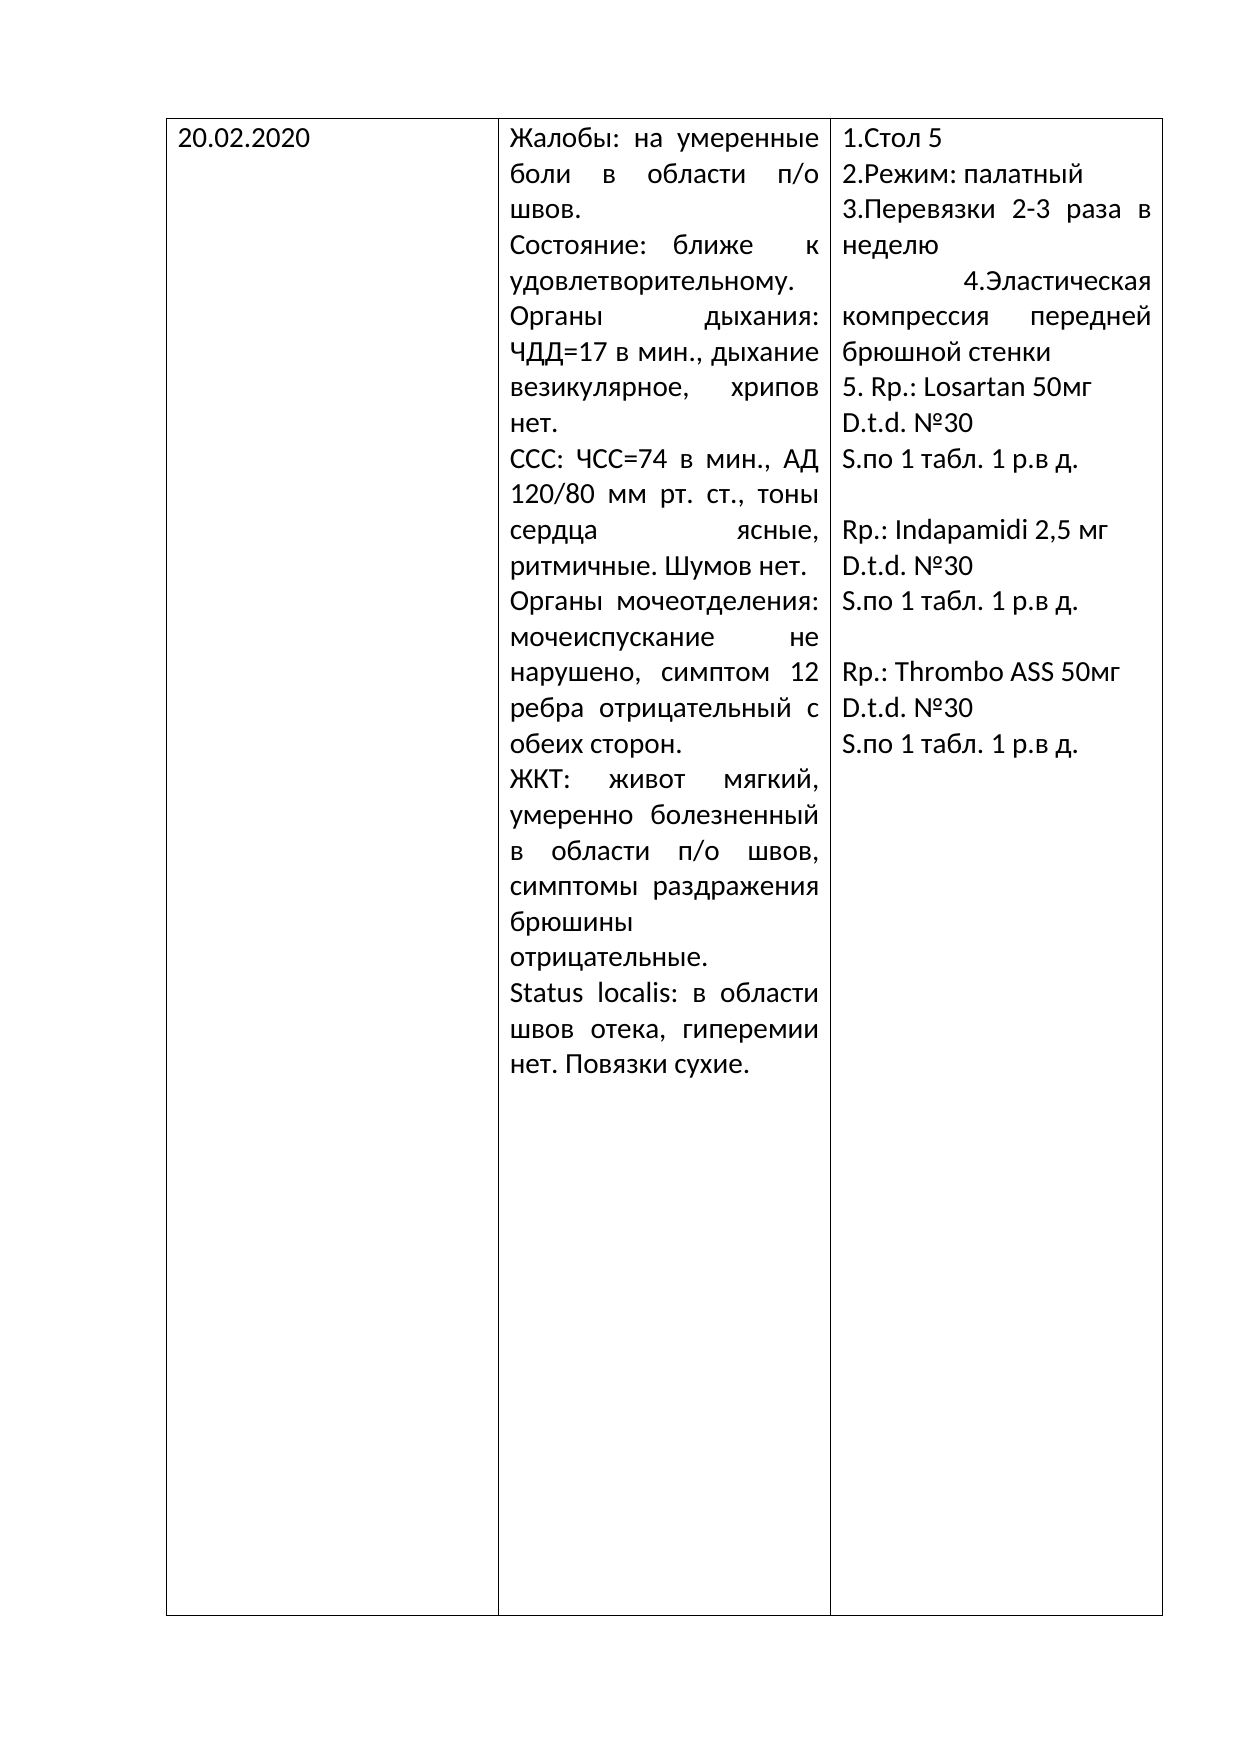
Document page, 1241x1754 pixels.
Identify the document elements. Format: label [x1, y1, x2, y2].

table_cell [831, 119, 1162, 1615]
table_cell [499, 119, 830, 1615]
table_cell [167, 119, 498, 1615]
